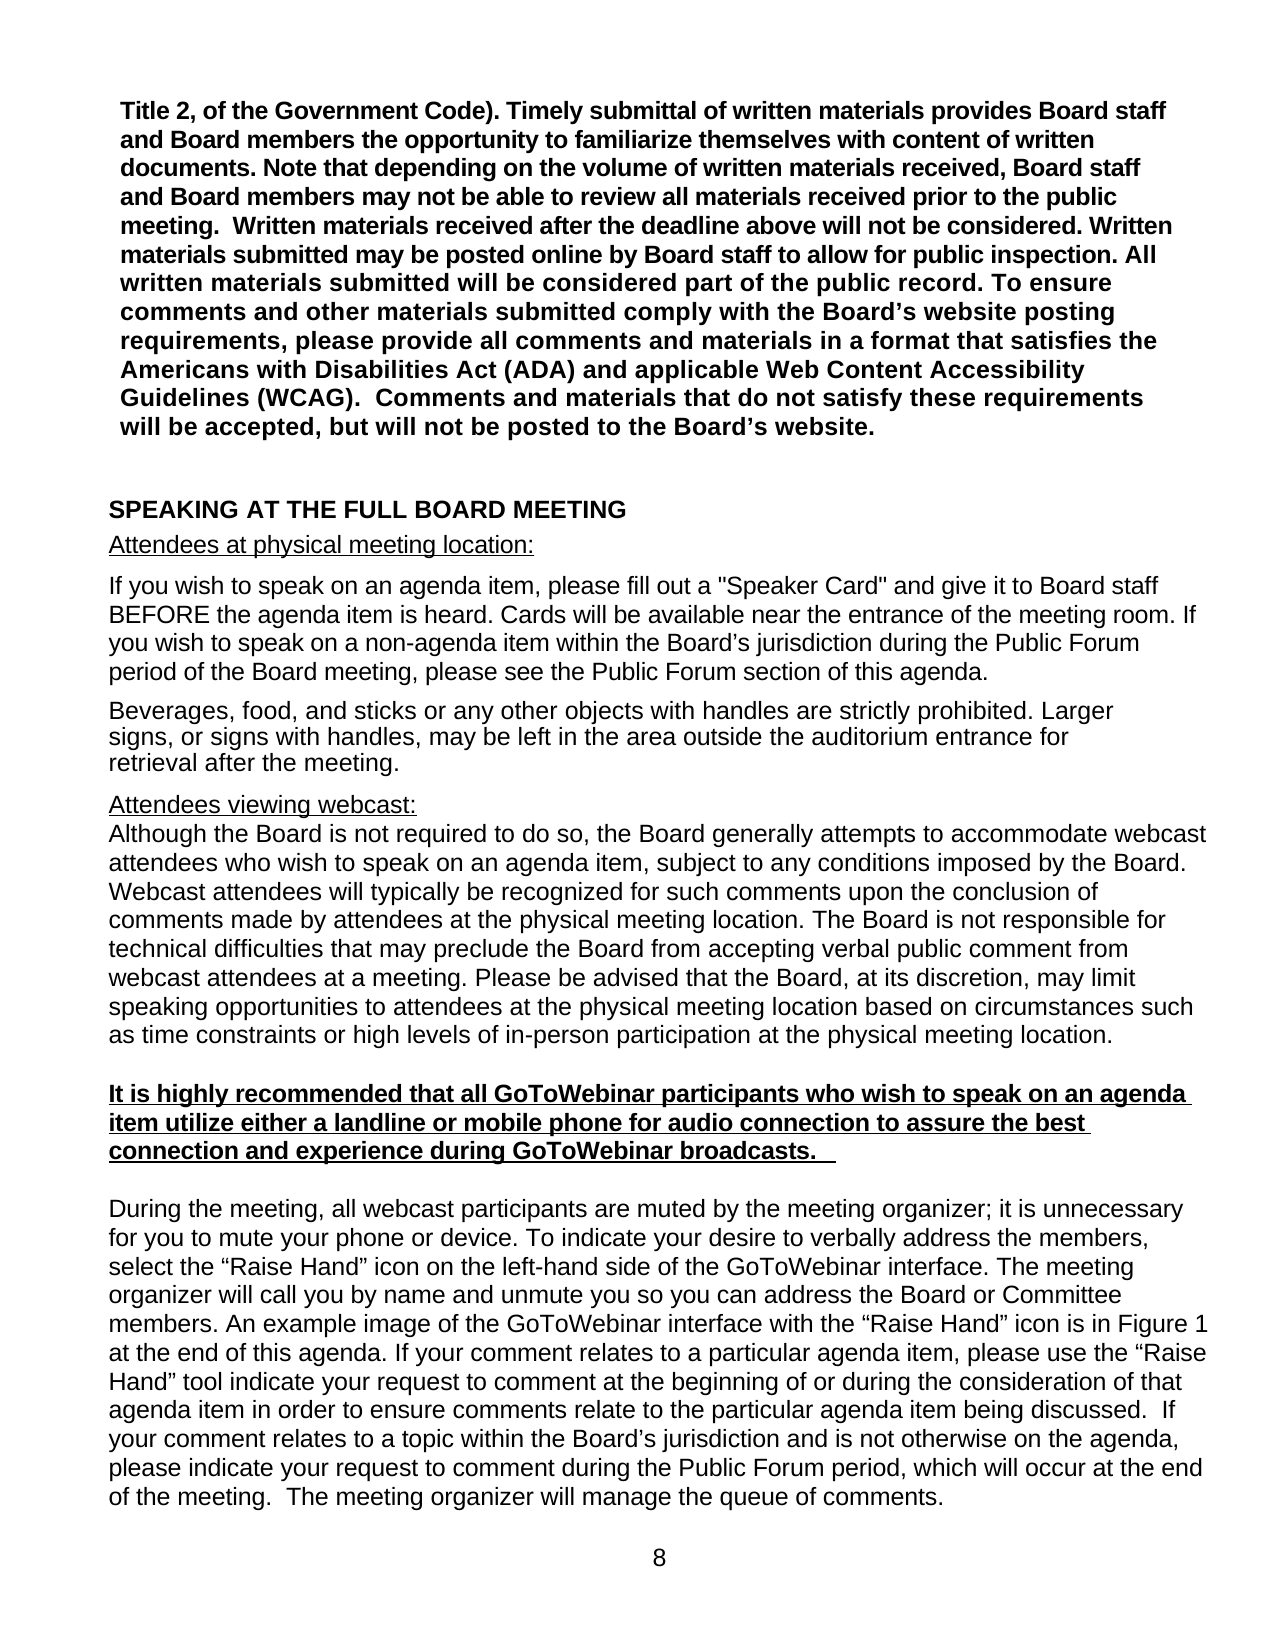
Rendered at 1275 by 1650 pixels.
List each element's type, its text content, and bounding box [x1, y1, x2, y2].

text Beverages, food, and sticks or any other objects with handles are strictly prohibited. Larger signs, or signs with handles, may be left in the area outside the auditorium entrance for retrieval after the meeting. [108, 698, 1164, 777]
text During the meeting, all webcast participants are muted by the meeting organizer; it is unnecessary for you to mute your phone or device. To indicate your desire to verbally address the members, select the “Raise Hand” icon on the left-hand side of the GoToWebinar interface. The meeting organizer will call you by name and unmute you so you can address the Board or Committee members. An example image of the GoToWebinar interface with the “Raise Hand” icon is in Figure 1 at the end of this agenda. If your comment relates to a particular agenda item, please use the “Raise Hand” tool indicate your request to comment at the beginning of or during the consideration of that agenda item in order to ensure comments relate to the particular agenda item being discussed. If your comment relates to a topic within the Board’s jurisdiction and is not otherwise on the agenda, please indicate your request to comment during the Public Forum period, which will occur at the end of the meeting. The meeting organizer will manage the queue of comments. [108, 1194, 1210, 1510]
text Attendees viewing webcast: [108, 789, 1210, 818]
text If you wish to speak on an agenda item, please fill out a "Speaker Card" and give it to Board staff BEFORE the agenda item is heard. Cards will be available near the entrance of the meeting room. If you wish to speak on a non-agenda item within the Board’s jurisdiction during the Public Forum period of the Board meeting, please see the Public Forum section of this agenda. [108, 571, 1210, 686]
text SPEAKING AT THE FULL BOARD MEETING [108, 494, 1210, 523]
text It is highly recommended that all GoToWebinar participants who wish to speak on an agenda item utilize either a landline or mobile phone for audio connection to assure the best connection and experience during GoToWebinar broadcasts. [108, 1079, 1210, 1165]
text Attendees at physical meeting location: [108, 529, 1210, 558]
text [120, 96, 1183, 441]
text Although the Board is not required to do so, the Board generally attempts to accommodate webcast attendees who wish to speak on an agenda item, subject to any conditions imposed by the Board. [108, 819, 1210, 876]
text Webcast attendees will typically be recognized for such comments upon the conclusion of comments made by attendees at the physical meeting location. The Board is not responsible for technical difficulties that may preclude the Board from accepting verbal public comment from webcast attendees at a meeting. Please be advised that the Board, at its discretion, may limit speaking opportunities to attendees at the physical meeting location based on circumstances such as time constraints or high levels of in-person participation at the physical meeting location. [108, 877, 1210, 1049]
